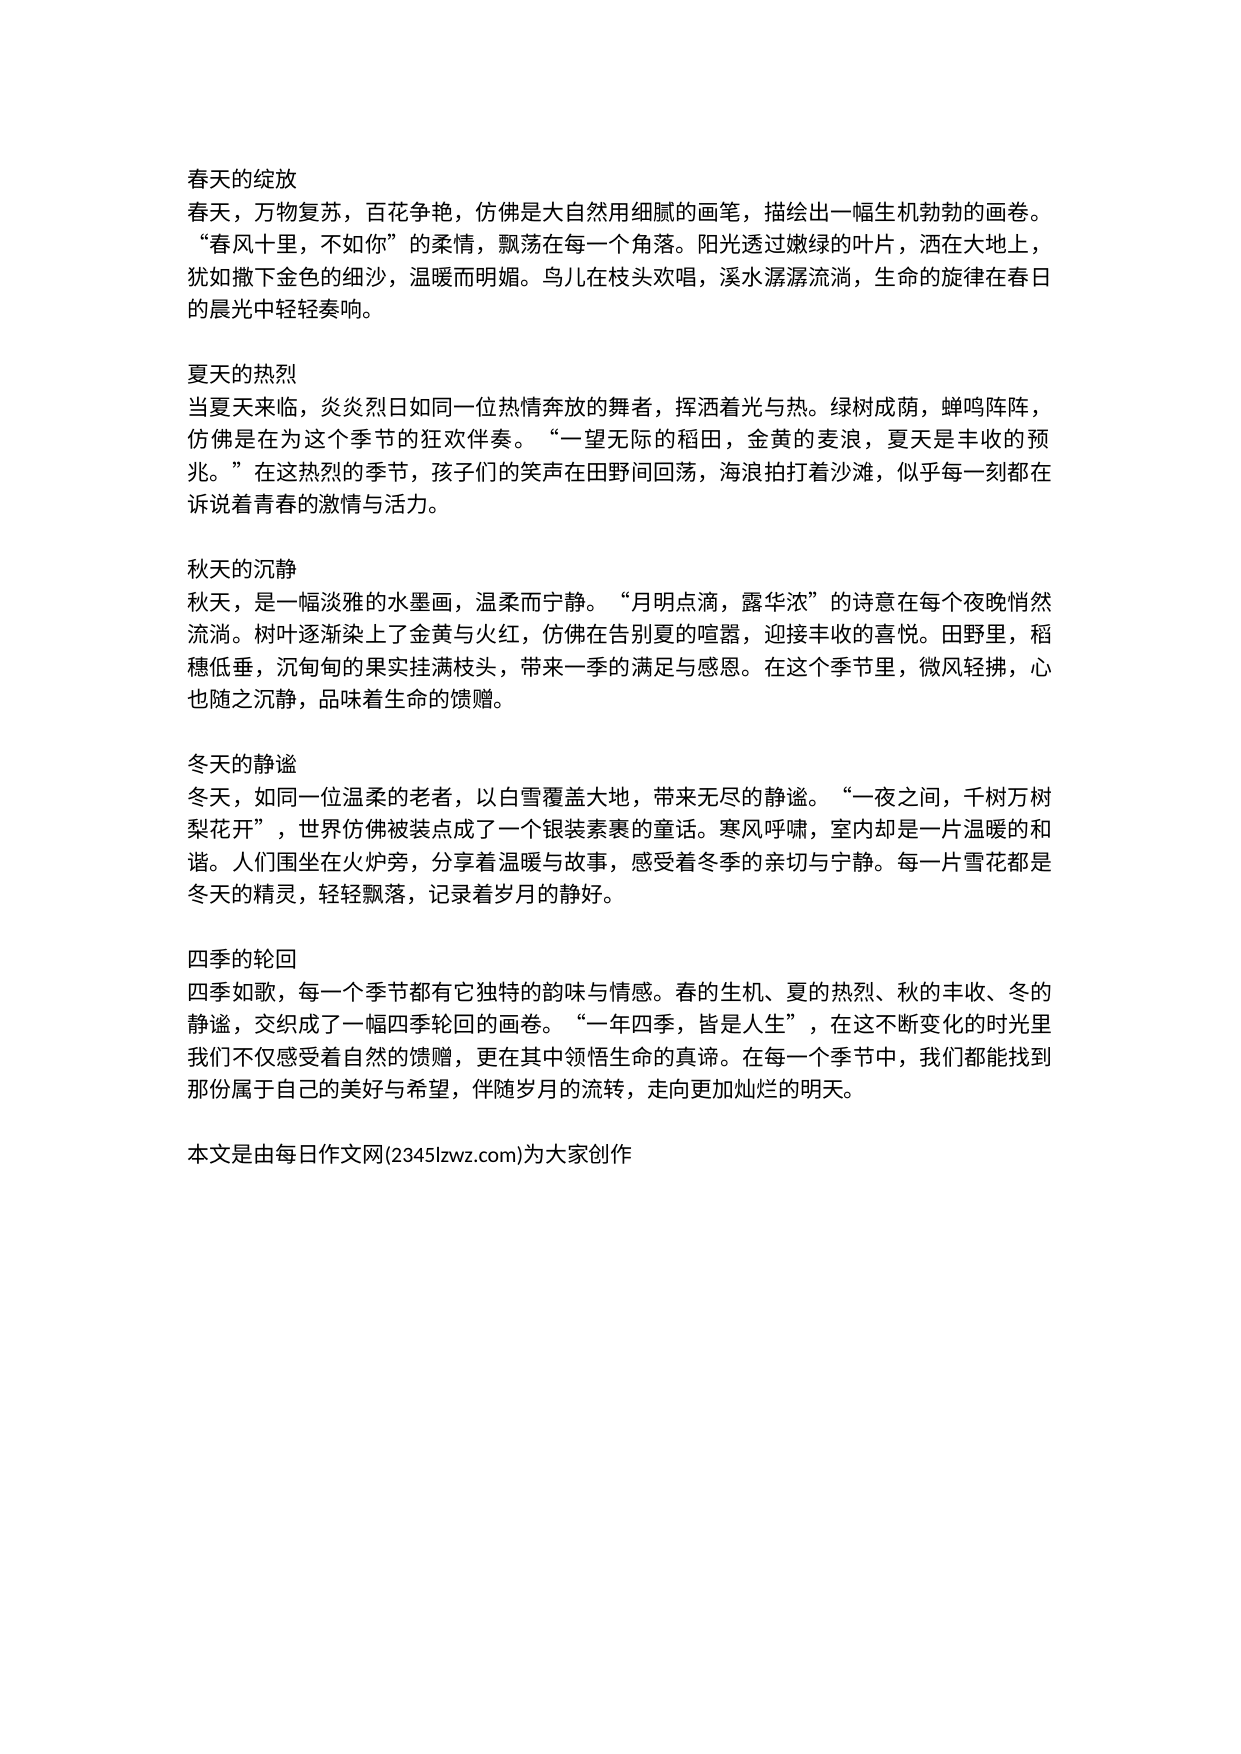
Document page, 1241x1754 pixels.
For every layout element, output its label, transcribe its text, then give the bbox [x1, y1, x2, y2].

text 秋天的沉静 [187, 552, 1053, 584]
text 四季如歌，每一个季节都有它独特的韵味与情感。春的生机、夏的热烈、秋的丰收、冬的静谧，交织成了一幅四季轮回的画卷。“一年四季，皆是人生”，在这不断变化的时光里，我们不仅感受着自然的馈赠，更在其中领悟生命的真谛。在每一个季节中，我们都能找到那份属于自己的美好与希望，伴随岁月的流转，走向更加灿烂的明天。 [187, 974, 1053, 1104]
text 秋天，是一幅淡雅的水墨画，温柔而宁静。“月明点滴，露华浓”的诗意在每个夜晚悄然流淌。树叶逐渐染上了金黄与火红，仿佛在告别夏的喧嚣，迎接丰收的喜悦。田野里，稻穗低垂，沉甸甸的果实挂满枝头，带来一季的满足与感恩。在这个季节里，微风轻拂，心也随之沉静，品味着生命的馈赠。 [187, 584, 1053, 714]
text 冬天，如同一位温柔的老者，以白雪覆盖大地，带来无尽的静谧。“一夜之间，千树万树梨花开”，世界仿佛被装点成了一个银装素裹的童话。寒风呼啸，室内却是一片温暖的和谐。人们围坐在火炉旁，分享着温暖与故事，感受着冬季的亲切与宁静。每一片雪花都是冬天的精灵，轻轻飘落，记录着岁月的静好。 [187, 779, 1053, 909]
text 四季的轮回 [187, 942, 1053, 974]
text 当夏天来临，炎炎烈日如同一位热情奔放的舞者，挥洒着光与热。绿树成荫，蝉鸣阵阵，仿佛是在为这个季节的狂欢伴奏。“一望无际的稻田，金黄的麦浪，夏天是丰收的预兆。”在这热烈的季节，孩子们的笑声在田野间回荡，海浪拍打着沙滩，似乎每一刻都在诉说着青春的激情与活力。 [187, 389, 1053, 519]
text 春天的绽放 [187, 162, 1053, 194]
text 冬天的静谧 [187, 747, 1053, 779]
text 本文是由每日作文网(2345lzwz.com)为大家创作 [187, 1137, 1053, 1169]
text 春天，万物复苏，百花争艳，仿佛是大自然用细腻的画笔，描绘出一幅生机勃勃的画卷。“春风十里，不如你”的柔情，飘荡在每一个角落。阳光透过嫩绿的叶片，洒在大地上，犹如撒下金色的细沙，温暖而明媚。鸟儿在枝头欢唱，溪水潺潺流淌，生命的旋律在春日的晨光中轻轻奏响。 [187, 194, 1053, 324]
text 夏天的热烈 [187, 357, 1053, 389]
